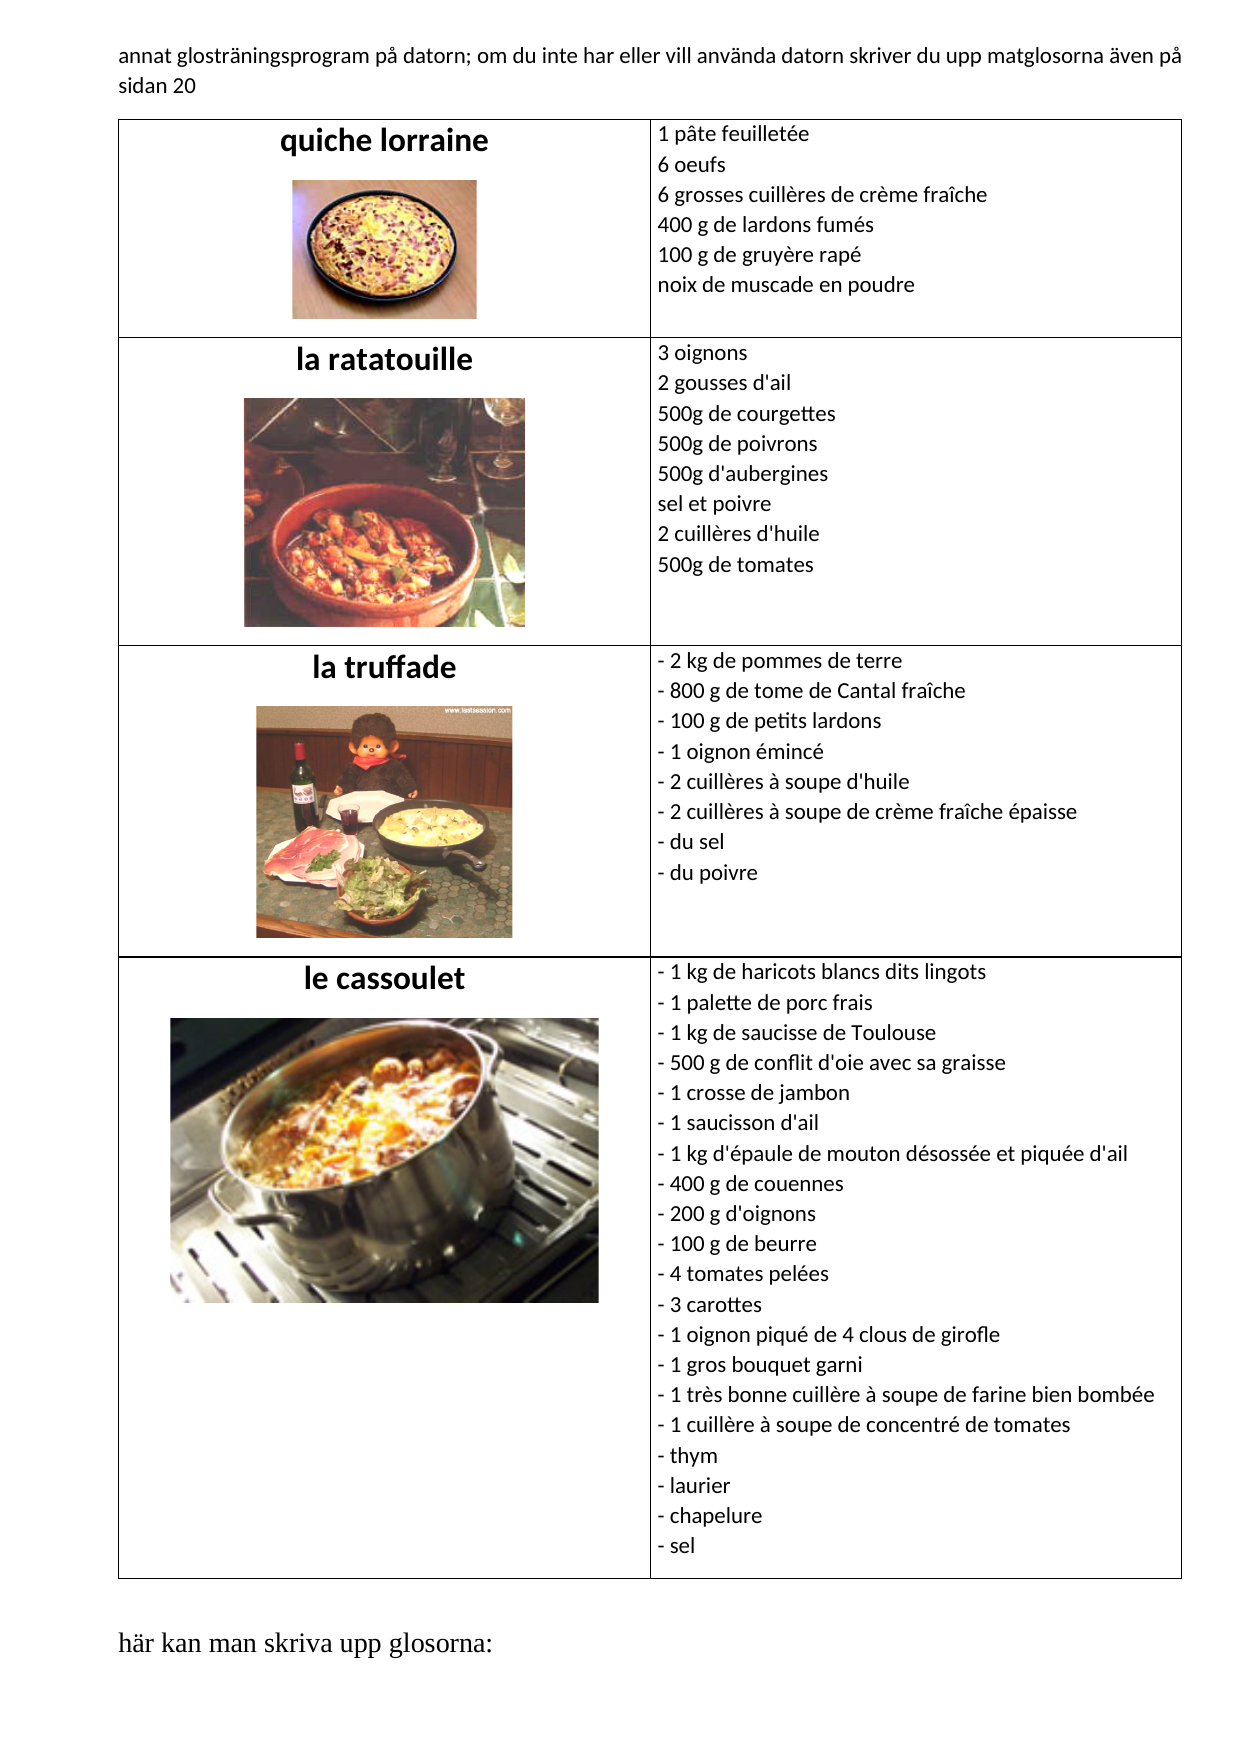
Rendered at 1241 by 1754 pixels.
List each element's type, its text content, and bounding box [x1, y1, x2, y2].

picture [292, 180, 477, 319]
text här kan man skriva upp glosorna: [118, 1626, 1199, 1658]
table_cell - 1 kg de haricots blancs dits lingots - 1 palette de porc frais - 1 kg de saucisse de Toulouse - 500 g de conflit d'oie avec sa graisse - 1 crosse de jambon - 1 saucisson d'ail - 1 kg d'épaule de mouton désossée et piquée d'ail - 400 g de couennes - 200 g d'oignons - 100 g de beurre - 4 tomates pelées - 3 carottes - 1 oignon piqué de 4 clous de girofle - 1 gros bouquet garni - 1 très bonne cuillère à soupe de farine bien bombée - 1 cuillère à soupe de concentré de tomates - thym - laurier - chapelure - sel [651, 958, 1181, 1578]
table_cell le cassoulet [119, 958, 650, 1578]
table_cell - 2 kg de pommes de terre - 800 g de tome de Cantal fraîche - 100 g de petits lardons - 1 oignon émincé - 2 cuillères à soupe d'huile - 2 cuillères à soupe de crème fraîche épaisse - du sel - du poivre [651, 646, 1181, 956]
table_cell la ratatouille [119, 338, 650, 645]
table_cell 3 oignons 2 gousses d'ail 500g de courgettes 500g de poivrons 500g d'aubergines sel et poivre 2 cuillères d'huile 500g de tomates [651, 338, 1181, 645]
picture [170, 1018, 599, 1303]
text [118, 41, 1199, 99]
text Olle jobbade i trädgården. Stina var lycklig. [243, 398, 525, 627]
table_header quiche lorraine [119, 120, 650, 337]
table_header 1 pâte feuilletée 6 oeufs 6 grosses cuillères de crème fraîche 400 g de lardons fumés 100 g de gruyère rapé noix de muscade en poudre [651, 120, 1181, 337]
table_cell la truffade [119, 646, 650, 956]
